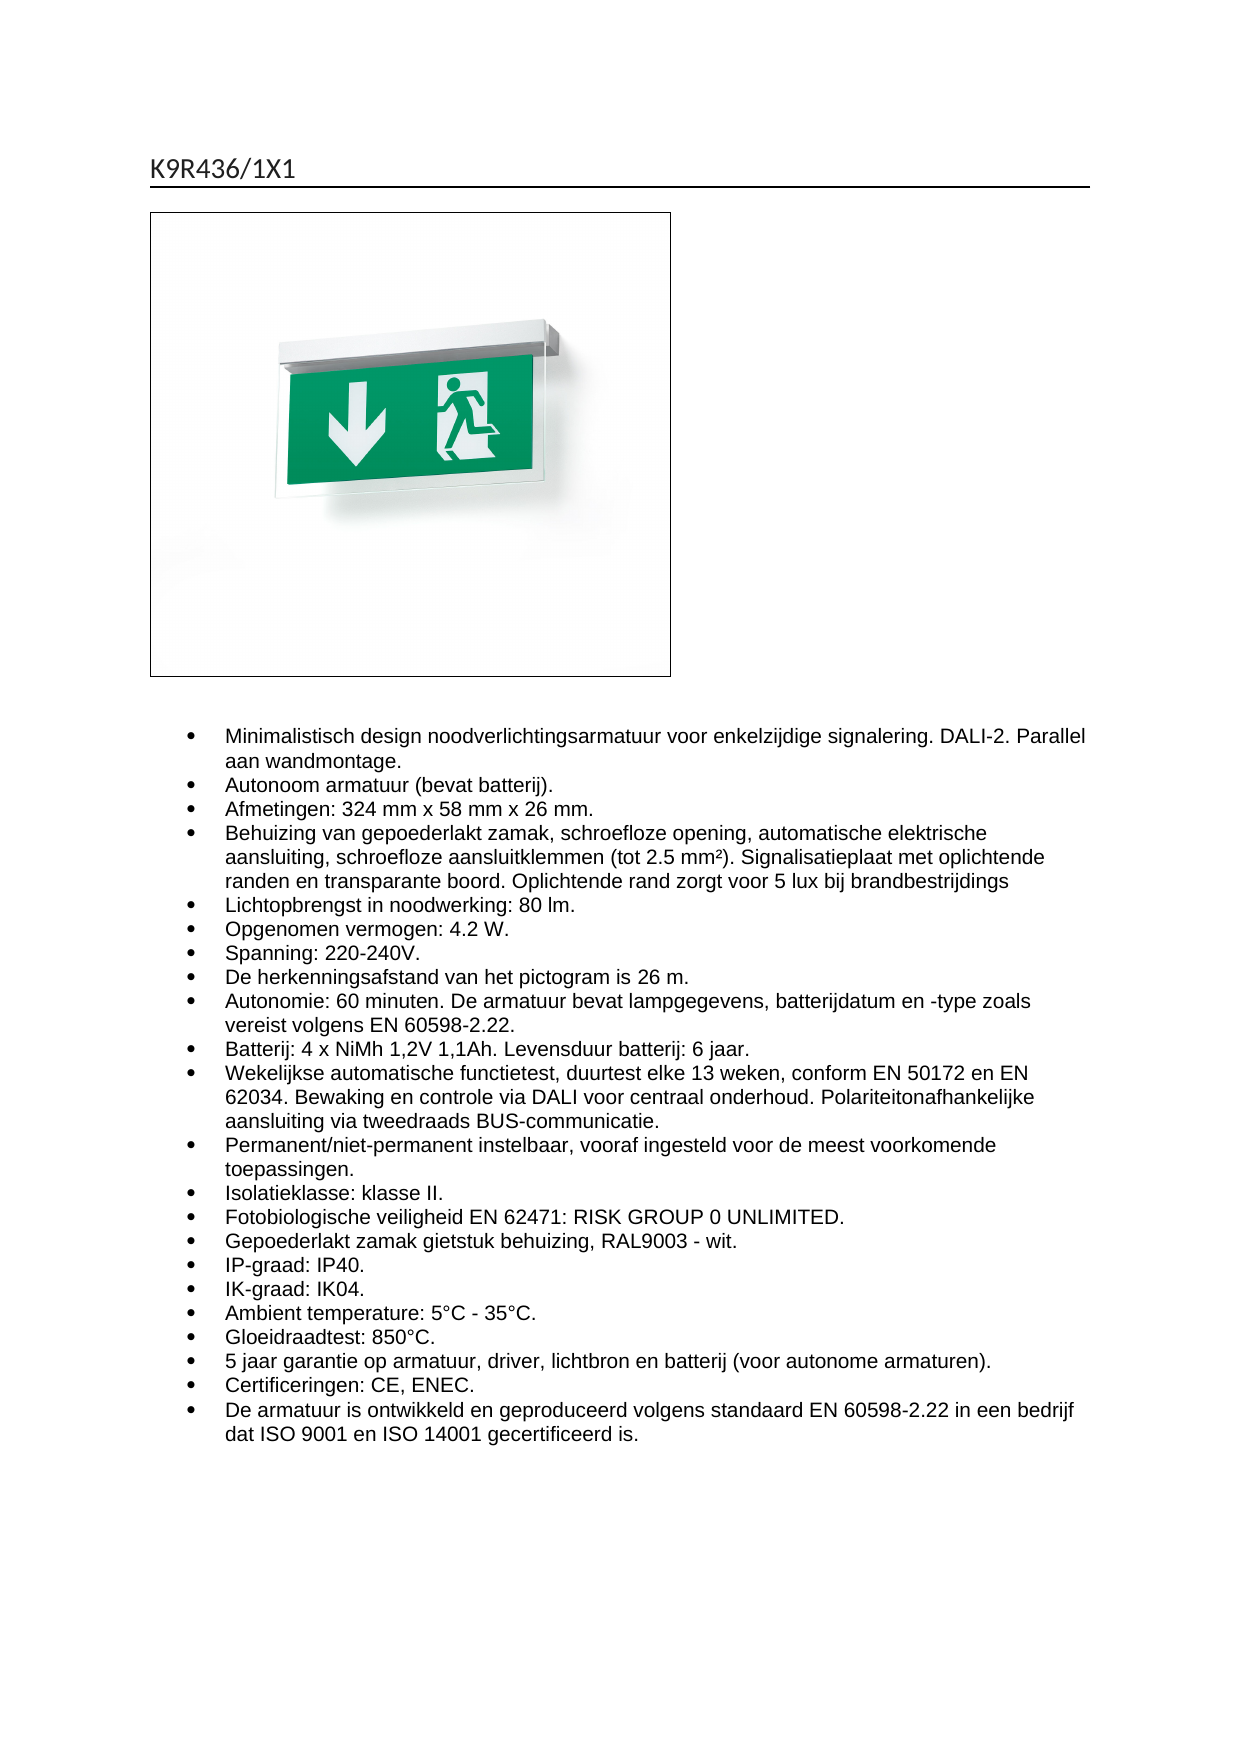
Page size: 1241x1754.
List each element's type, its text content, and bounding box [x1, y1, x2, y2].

list Gepoederlakt zamak gietstuk behuizing, RAL9003 - wit. [187, 1229, 1090, 1253]
list Certificeringen: CE, ENEC. [187, 1373, 1090, 1397]
list Minimalistisch design noodverlichtingsarmatuur voor enkelzijdige signalering. DALI-2. Parallel aan wandmontage. [187, 724, 1090, 772]
list Autonomie: 60 minuten. De armatuur bevat lampgegevens, batterijdatum en -type zoals vereist volgens EN 60598-2.22. [187, 989, 1090, 1037]
list De herkenningsafstand van het pictogram is 26 m. [187, 965, 1090, 989]
list Lichtopbrengst in noodwerking: 80 lm. [187, 892, 1090, 917]
list Afmetingen: 324 mm x 58 mm x 26 mm. [187, 796, 1090, 821]
list De armatuur is ontwikkeld en geproduceerd volgens standaard EN 60598-2.22 in een bedrijf dat ISO 9001 en ISO 14001 gecertificeerd is. [187, 1397, 1090, 1445]
list Autonoom armatuur (bevat batterij). [187, 772, 1090, 796]
list Spanning: 220-240V. [187, 941, 1090, 965]
list Gloeidraadtest: 850°C. [187, 1325, 1090, 1349]
picture [151, 213, 670, 676]
list 5 jaar garantie op armatuur, driver, lichtbron en batterij (voor autonome armaturen). [187, 1349, 1090, 1373]
list Wekelijkse automatische functietest, duurtest elke 13 weken, conform EN 50172 en EN 62034. Bewaking en controle via DALI voor centraal onderhoud. Polariteitonafhankelijke aansluiting via tweedraads BUS-communicatie. [187, 1061, 1090, 1133]
list IK-graad: IK04. [187, 1277, 1090, 1301]
list Fotobiologische veiligheid EN 62471: RISK GROUP 0 UNLIMITED. [187, 1205, 1090, 1229]
text K9R436/1X1 [150, 150, 1090, 186]
list Opgenomen vermogen: 4.2 W. [187, 917, 1090, 941]
list IP-graad: IP40. [187, 1253, 1090, 1277]
list Permanent/niet-permanent instelbaar, vooraf ingesteld voor de meest voorkomende toepassingen. [187, 1133, 1090, 1181]
list Behuizing van gepoederlakt zamak, schroefloze opening, automatische elektrische aansluiting, schroefloze aansluitklemmen (tot 2.5 mm²). Signalisatieplaat met oplichtende randen en transparante boord. Oplichtende rand zorgt voor 5 lux bij brandbestrijdings [187, 821, 1090, 892]
list Batterij: 4 x NiMh 1,2V 1,1Ah. Levensduur batterij: 6 jaar. [187, 1037, 1090, 1061]
list Ambient temperature: 5°C - 35°C. [187, 1301, 1090, 1325]
list Isolatieklasse: klasse II. [187, 1181, 1090, 1205]
